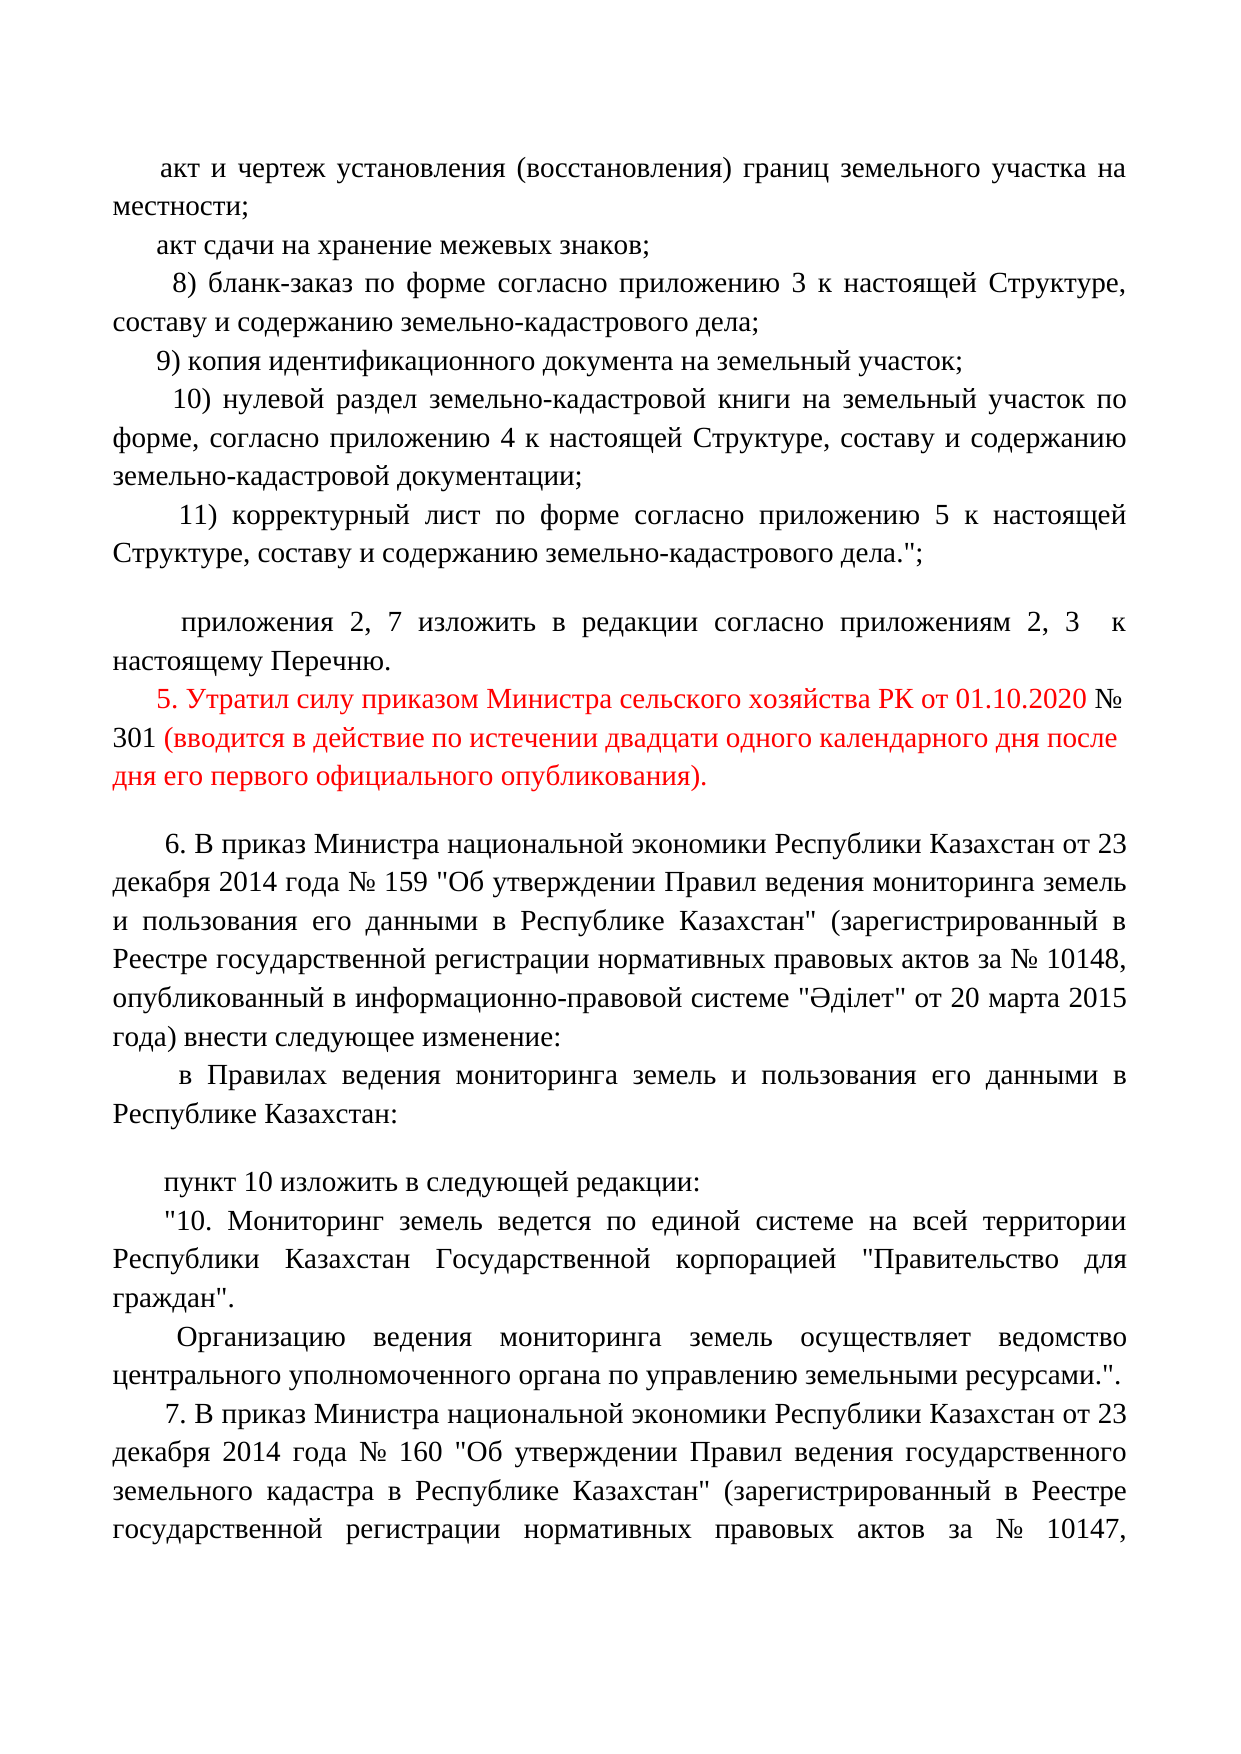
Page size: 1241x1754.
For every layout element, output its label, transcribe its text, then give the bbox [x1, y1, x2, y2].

text пункт 10 изложить в следующей редакции: [112, 1164, 1128, 1198]
text акт и чертеж установления (восстановления) границ земельного участка на местности; [112, 150, 1128, 222]
text 8) бланк-заказ по форме согласно приложению 3 к настоящей Структуре, составу и содержанию земельно-кадастрового дела; [112, 266, 1128, 338]
text "10. Мониторинг земель ведется по единой системе на всей территории Республики Казахстан Государственной корпорацией "Правительство для граждан". [112, 1203, 1128, 1314]
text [112, 1396, 1128, 1545]
text приложения 2, 7 изложить в редакции согласно приложениям 2, 3 к настоящему Перечню. [112, 604, 1128, 676]
text 10) нулевой раздел земельно-кадастровой книги на земельный участок по форме, согласно приложению 4 к настоящей Структуре, составу и содержанию земельно-кадастровой документации; [112, 381, 1128, 492]
text акт сдачи на хранение межевых знаков; [112, 227, 1128, 261]
text 11) корректурный лист по форме согласно приложению 5 к настоящей Структуре, составу и содержанию земельно-кадастрового дела."; [112, 497, 1128, 569]
text в Правилах ведения мониторинга земель и пользования его данными в Республике Казахстан: [112, 1057, 1128, 1129]
text 5. Утратил силу приказом Министра сельского хозяйства РК от 01.10.2020 № 301 (вводится в действие по истечении двадцати одного календарного дня после дня его первого официального опубликования). [112, 681, 1128, 822]
text Организацию ведения мониторинга земель осуществляет ведомство центрального уполномоченного органа по управлению земельными ресурсами.". [112, 1319, 1128, 1391]
text 9) копия идентификационного документа на земельный участок; [112, 343, 1128, 376]
text 6. В приказ Министра национальной экономики Республики Казахстан от 23 декабря 2014 года № 159 "Об утверждении Правил ведения мониторинга земель и пользования его данными в Республике Казахстан" (зарегистрированный в Реестре государственной регистрации нормативных правовых актов за № 10148, опубликованный в информационно-правовой системе "Әділет" от 20 марта 2015 года) внести следующее изменение: [112, 826, 1128, 1052]
